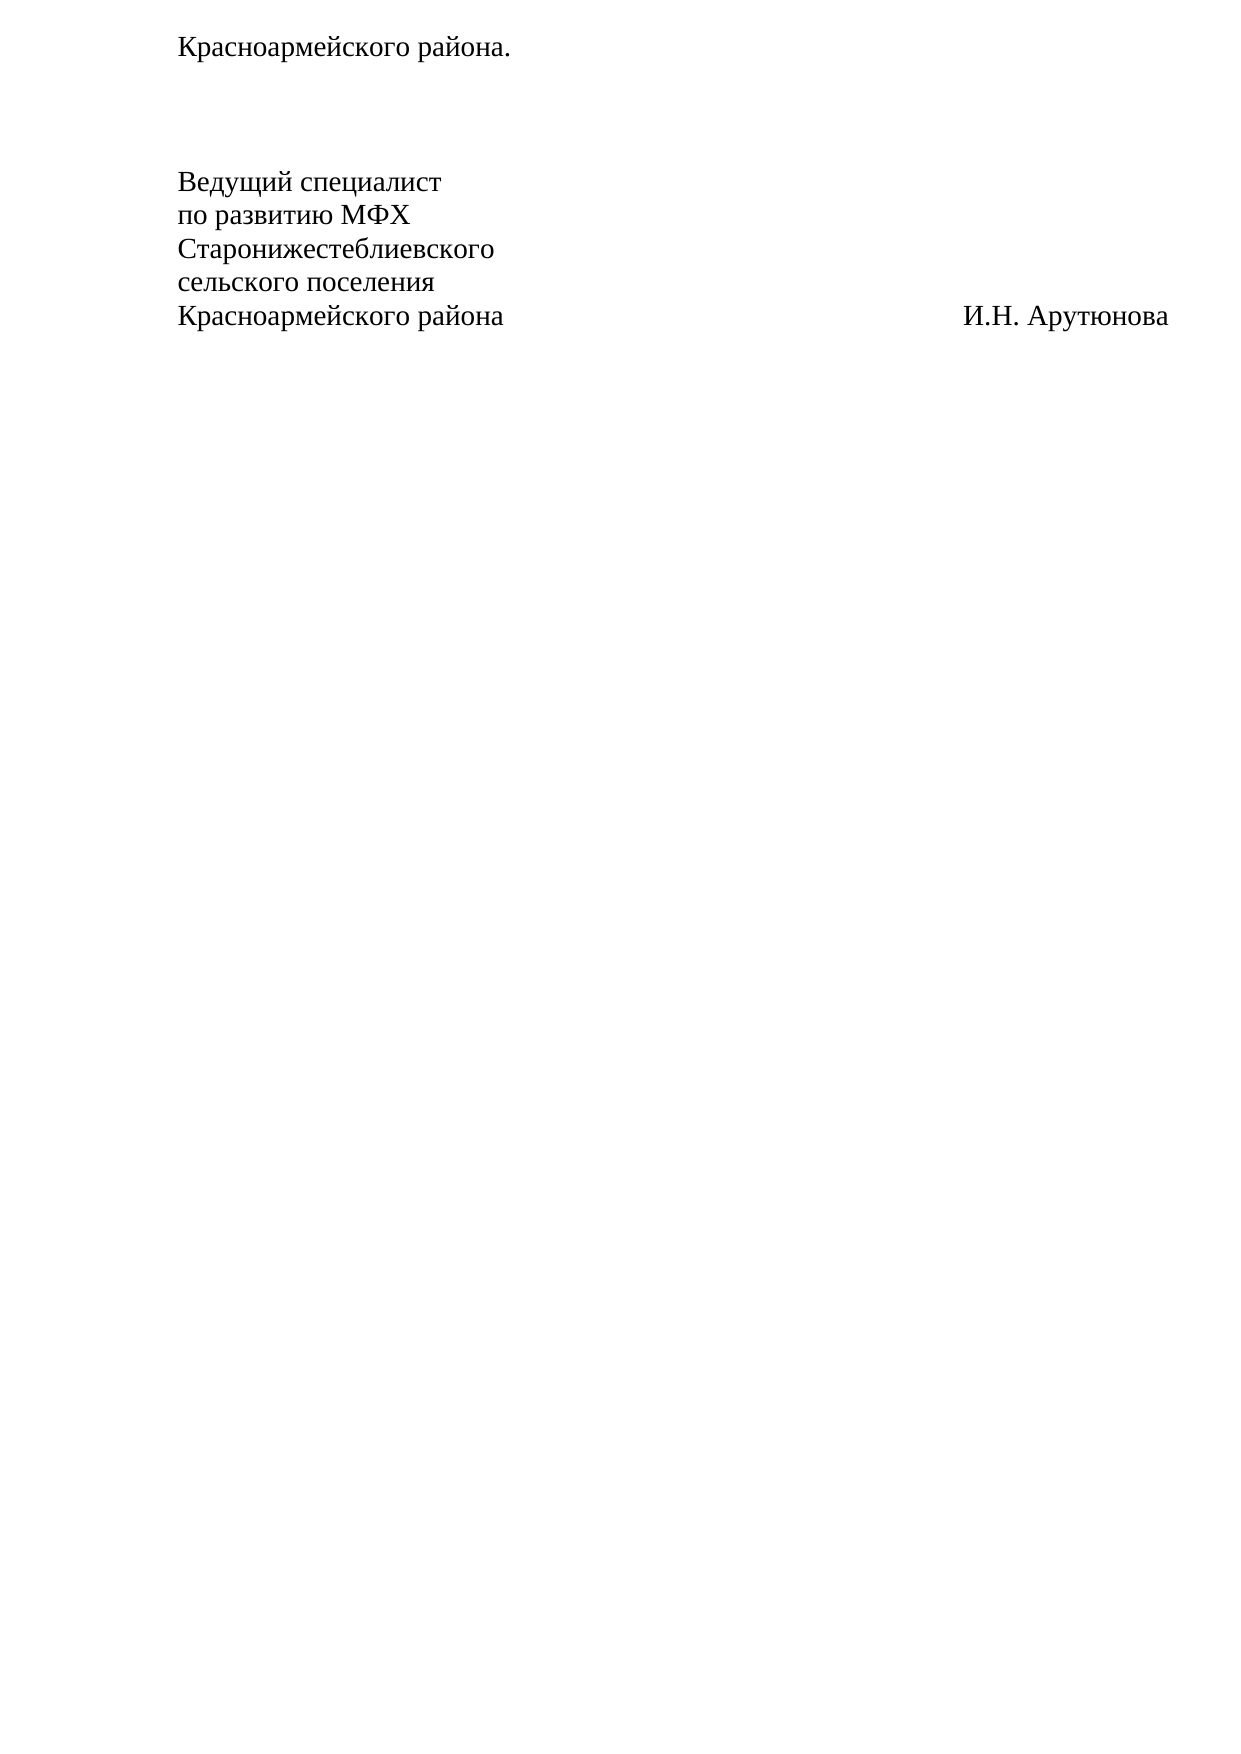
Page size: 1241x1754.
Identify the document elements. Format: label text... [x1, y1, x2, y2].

text Красноармейского района И.Н. Арутюнова [177, 298, 1181, 331]
text Ведущий специалист [177, 164, 1181, 197]
text по развитию МФХ [177, 197, 1181, 231]
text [177, 29, 1181, 63]
text сельского поселения [177, 264, 1181, 298]
text Старонижестеблиевского [177, 231, 1181, 264]
